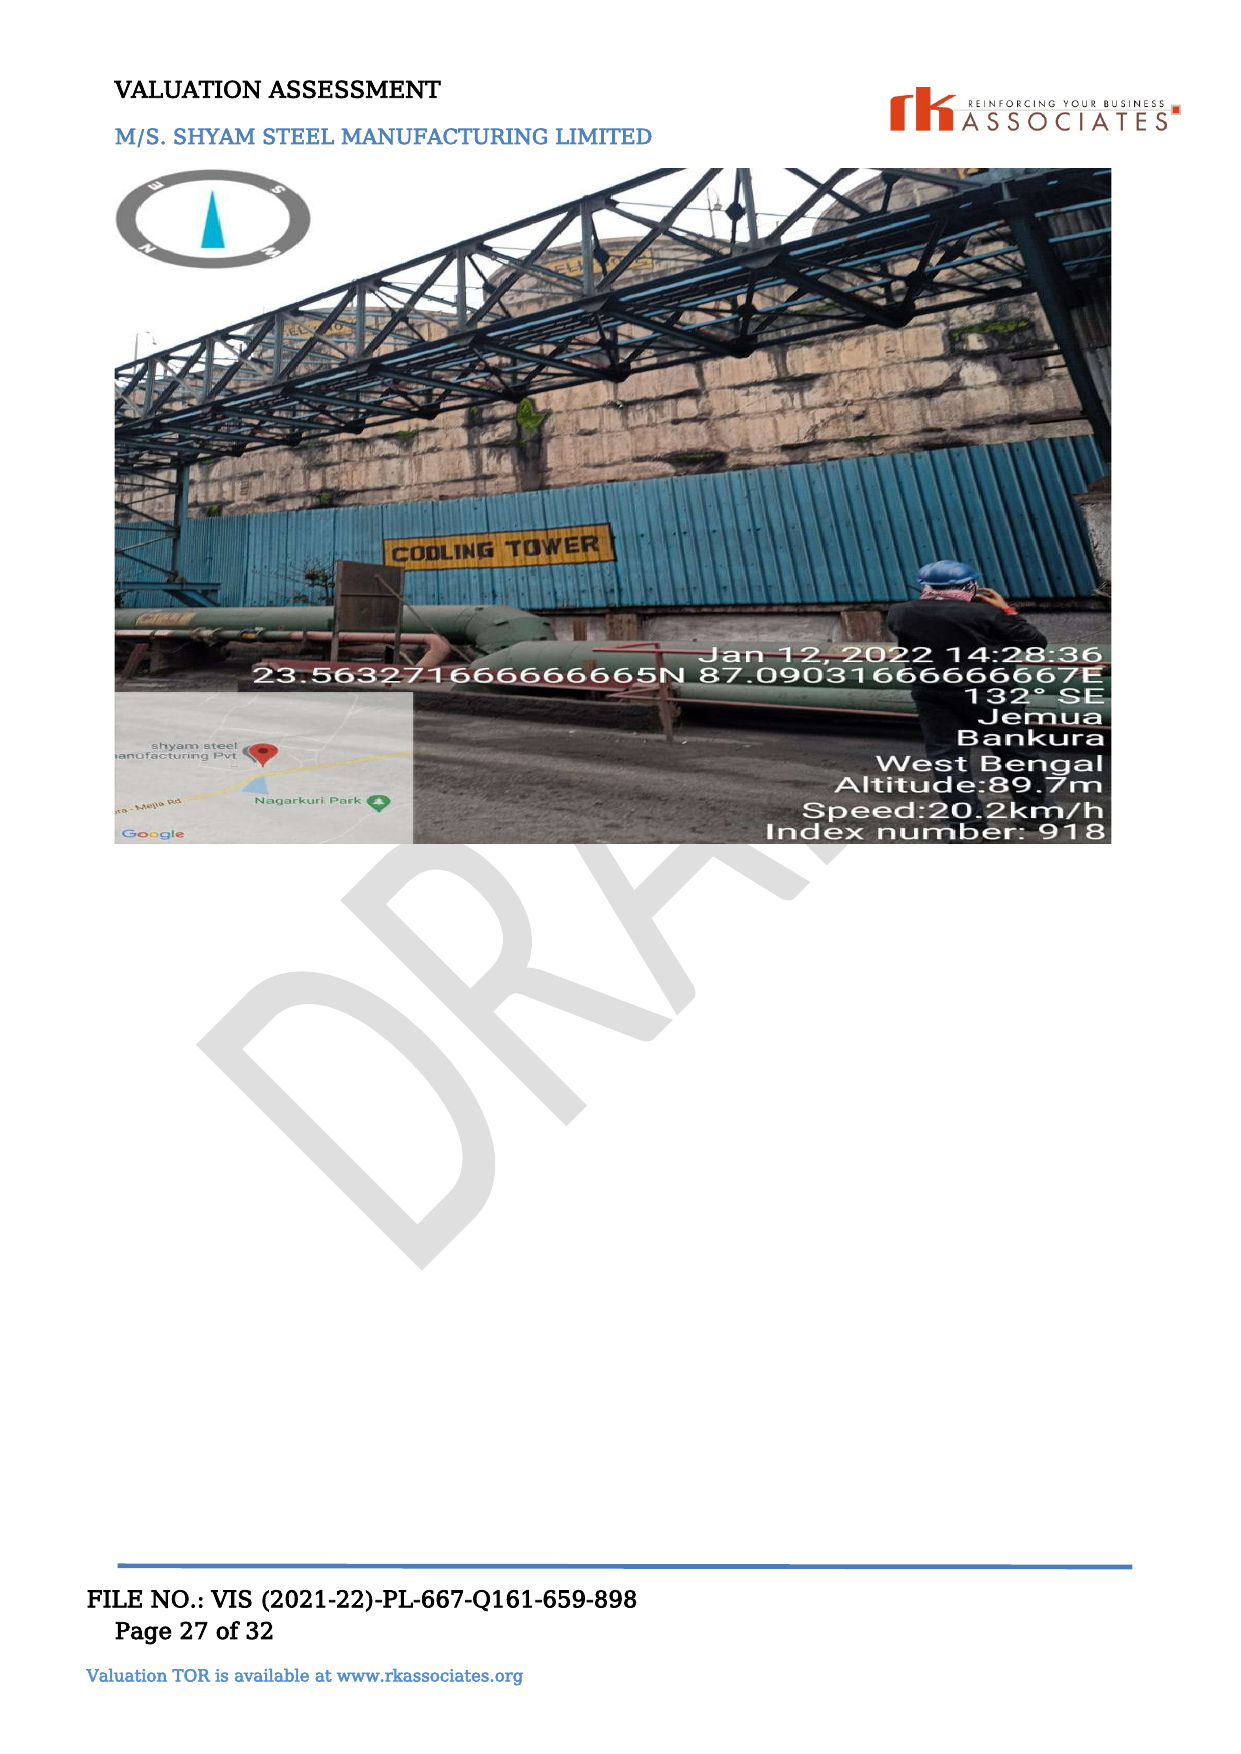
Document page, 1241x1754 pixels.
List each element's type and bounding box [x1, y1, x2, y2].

picture [890, 87, 1181, 131]
picture [114, 168, 1112, 844]
